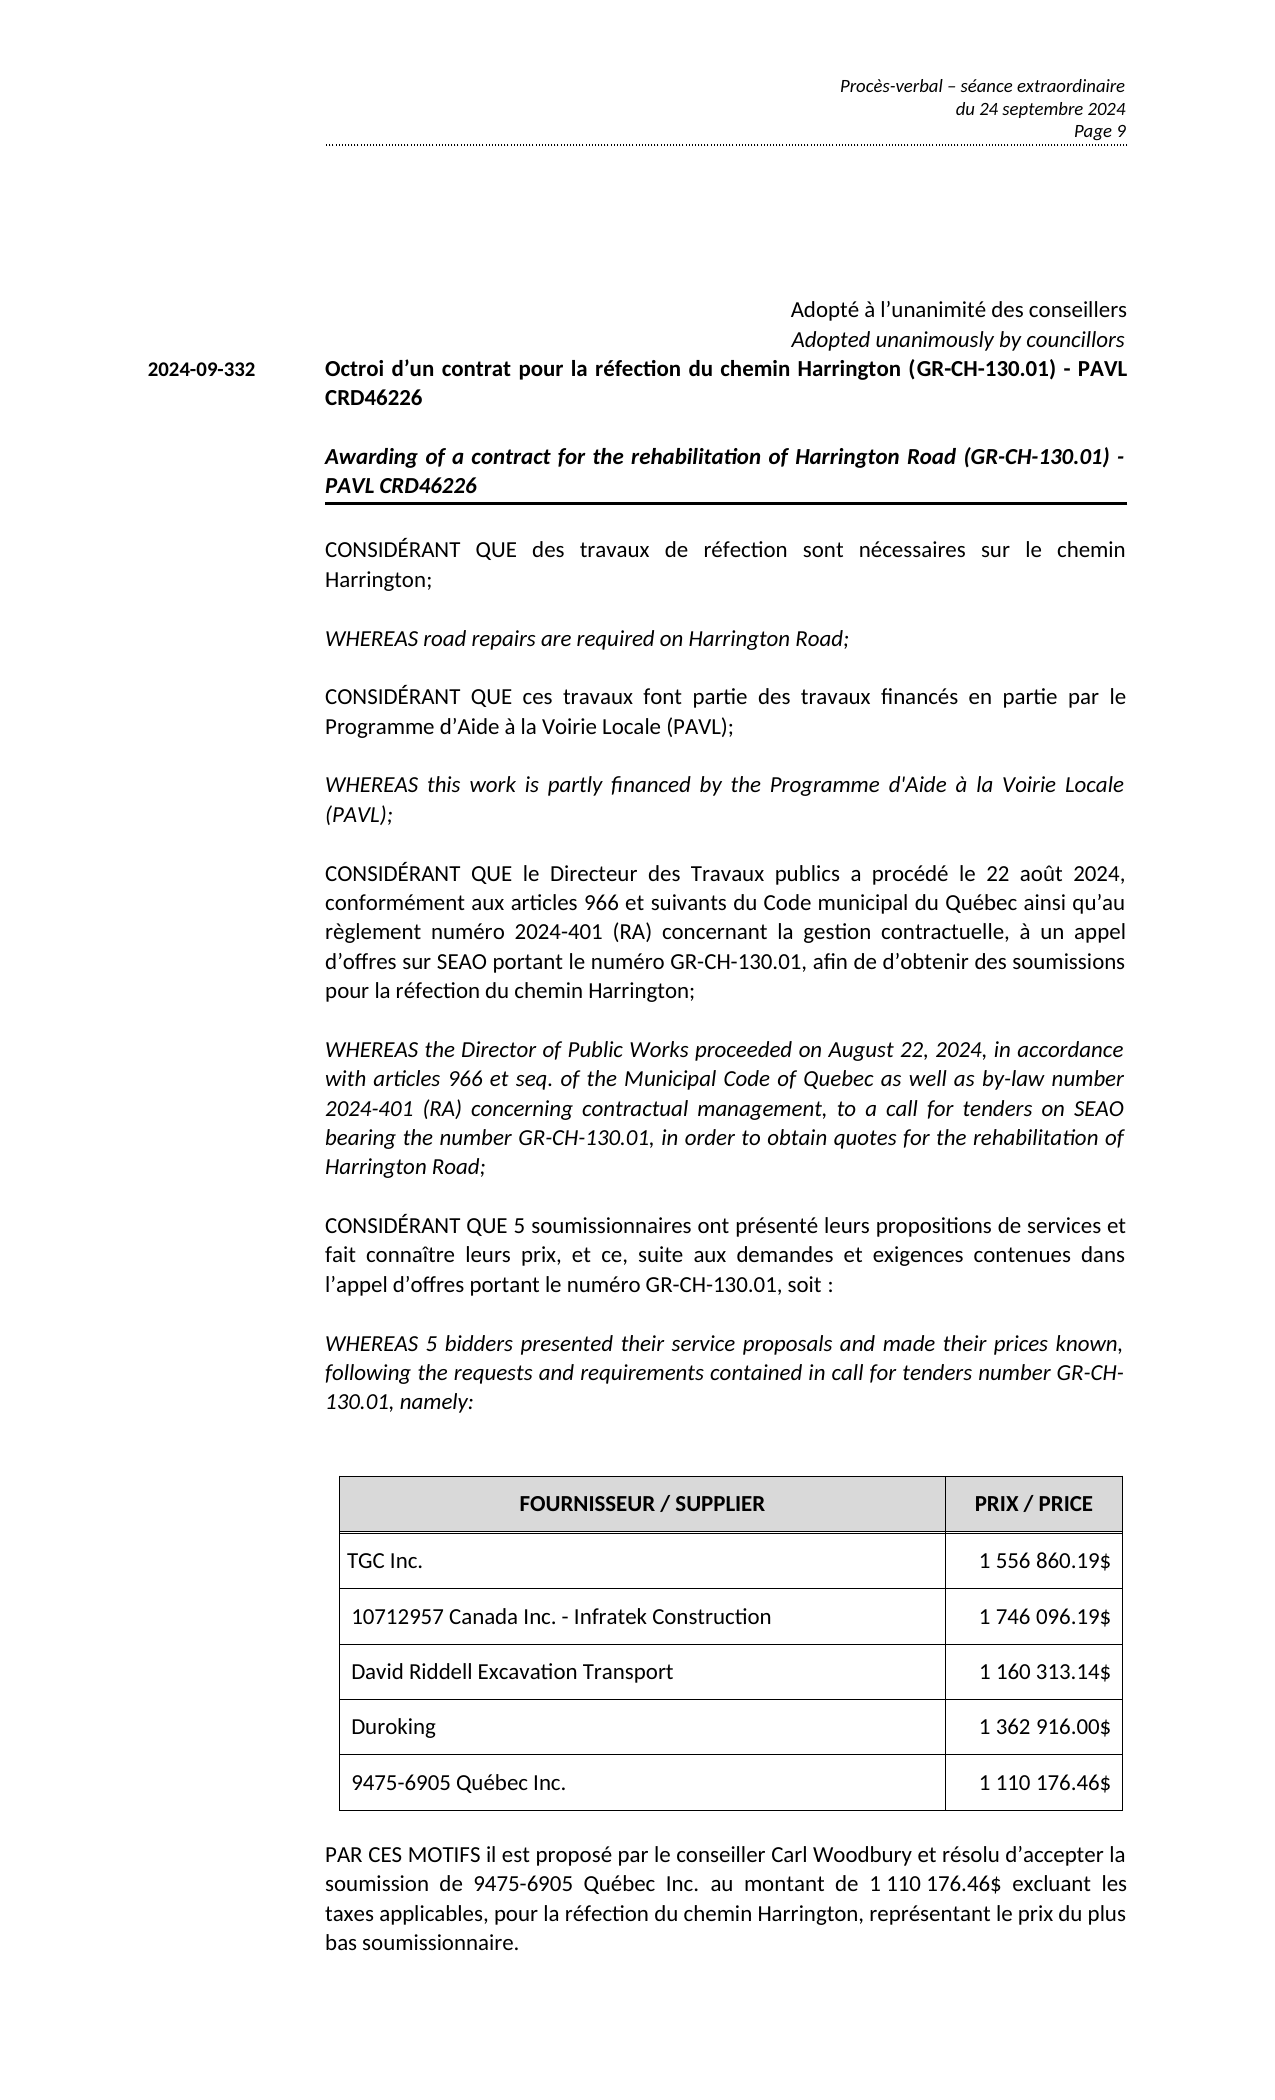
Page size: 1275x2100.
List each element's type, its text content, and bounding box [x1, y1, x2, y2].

table_header PRIX / PRICE [946, 1477, 1122, 1531]
table_cell 1 556 860.19$ [946, 1534, 1122, 1588]
text CONSIDÉRANT QUE 5 soumissionnaires ont présenté leurs propositions de services et fait connaître leurs prix, et ce, suite aux demandes et exigences contenues dans l’appel d’offres portant le numéro GR-CH-130.01, soit : [325, 1211, 1127, 1298]
text WHEREAS this work is partly financed by the Programme d'Aide à la Voirie Locale (PAVL); [325, 771, 1127, 828]
table_cell 10712957 Canada Inc. - Infratek Construction [340, 1589, 945, 1643]
table_cell 1 362 916.00$ [946, 1700, 1122, 1754]
text PAR CES MOTIFS il est proposé par le conseiller Carl Woodbury et résolu d’accepter la soumission de 9475-6905 Québec Inc. au montant de 1 110 176.46$ excluant les taxes applicables, pour la réfection du chemin Harrington, représentant le prix du plus bas soumissionnaire. [325, 1840, 1127, 1956]
text CONSIDÉRANT QUE des travaux de réfection sont nécessaires sur le chemin Harrington; [325, 536, 1127, 593]
text Awarding of a contract for the rehabilitation of Harrington Road (GR-CH-130.01) - PAVL CRD46226 [325, 442, 1127, 502]
text WHEREAS road repairs are required on Harrington Road; [325, 624, 1127, 652]
text CONSIDÉRANT QUE ces travaux font partie des travaux financés en partie par le Programme d’Aide à la Voirie Locale (PAVL); [325, 682, 1127, 740]
table_cell 1 110 176.46$ [946, 1755, 1122, 1809]
table_cell Duroking [340, 1700, 945, 1754]
text 2024-09-332 Octroi d’un contrat pour la réfection du chemin Harrington (GR-CH-130.01) - PAVL CRD46226 [148, 354, 1127, 411]
table_cell 1 746 096.19$ [946, 1589, 1122, 1643]
table_cell TGC Inc. [340, 1534, 945, 1588]
text WHEREAS the Director of Public Works proceeded on August 22, 2024, in accordance with articles 966 et seq. of the Municipal Code of Quebec as well as by-law number 2024-401 (RA) concerning contractual management, to a call for tenders on SEAO bearing the number GR-CH-130.01, in order to obtain quotes for the rehabilitation of Harrington Road; [325, 1035, 1127, 1180]
table_cell 1 160 313.14$ [946, 1645, 1122, 1699]
text Adopted unanimously by councillors [325, 325, 1127, 353]
table_cell David Riddell Excavation Transport [340, 1645, 945, 1699]
text CONSIDÉRANT QUE le Directeur des Travaux publics a procédé le 22 août 2024, conformément aux articles 966 et suivants du Code municipal du Québec ainsi qu’au règlement numéro 2024-401 (RA) concernant la gestion contractuelle, à un appel d’offres sur SEAO portant le numéro GR-CH-130.01, afin de d’obtenir des soumissions pour la réfection du chemin Harrington; [325, 859, 1127, 1004]
table_cell 9475-6905 Québec Inc. [340, 1755, 945, 1809]
text Adopté à l’unanimité des conseillers [325, 295, 1127, 323]
text WHEREAS 5 bidders presented their service proposals and made their prices known, following the requests and requirements contained in call for tenders number GR-CH-130.01, namely: [325, 1329, 1127, 1415]
table_header FOURNISSEUR / SUPPLIER [340, 1477, 945, 1531]
